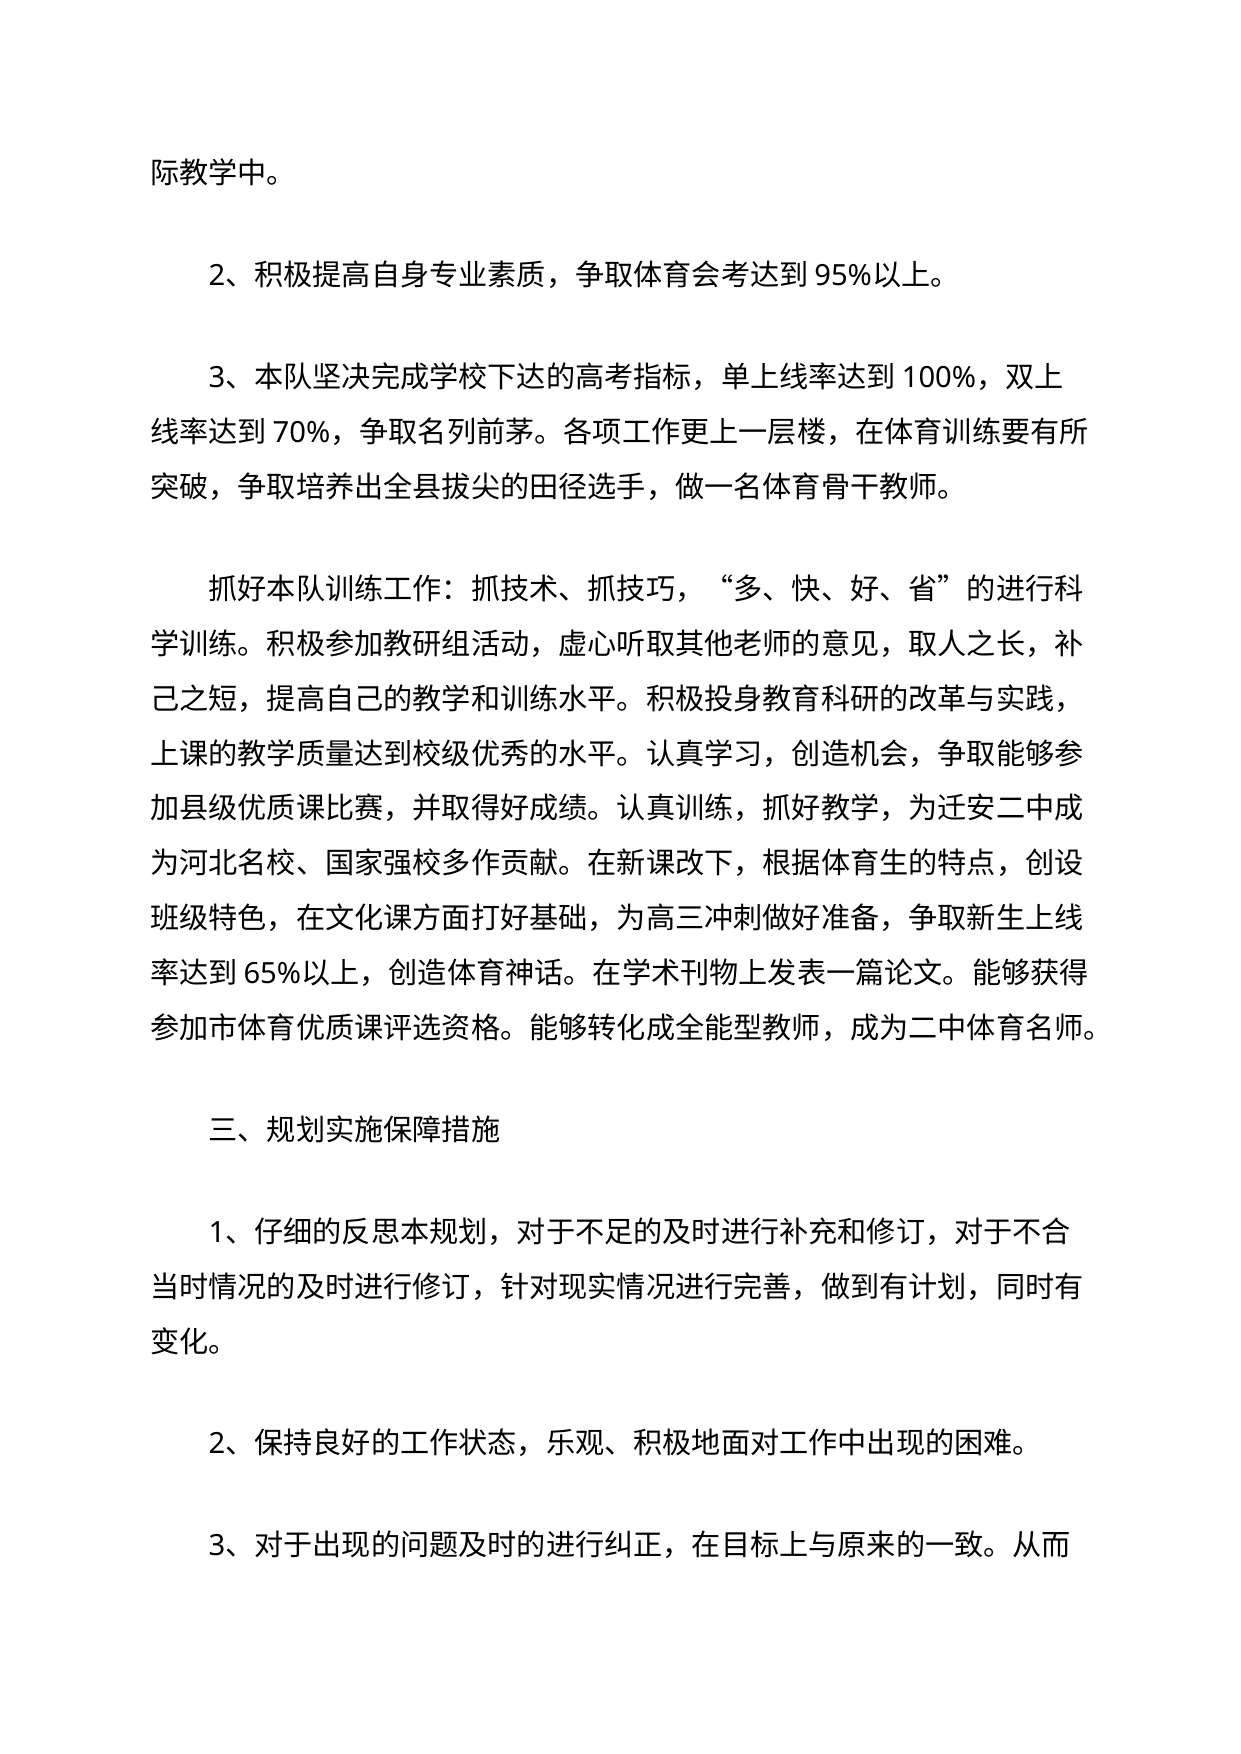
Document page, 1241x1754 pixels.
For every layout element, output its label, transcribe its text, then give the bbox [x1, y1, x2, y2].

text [150, 1522, 1090, 1564]
text 1、仔细的反思本规划，对于不足的及时进行补充和修订，对于不合当时情况的及时进行修订，针对现实情况进行完善，做到有计划，同时有变化。 [150, 1208, 1090, 1361]
text 2、保持良好的工作状态，乐观、积极地面对工作中出现的困难。 [150, 1420, 1090, 1462]
text 3、本队坚决完成学校下达的高考指标，单上线率达到100%，双上线率达到70%，争取名列前茅。各项工作更上一层楼，在体育训练要有所突破，争取培养出全县拔尖的田径选手，做一名体育骨干教师。 [150, 354, 1090, 506]
text 2、积极提高自身专业素质，争取体育会考达到95%以上。 [150, 252, 1090, 294]
text 抓好本队训练工作：抓技术、抓技巧，“多、快、好、省”的进行科学训练。积极参加教研组活动，虚心听取其他老师的意见，取人之长，补己之短，提高自己的教学和训练水平。积极投身教育科研的改革与实践，上课的教学质量达到校级优秀的水平。认真学习，创造机会，争取能够参加县级优质课比赛，并取得好成绩。认真训练，抓好教学，为迁安二中成为河北名校、国家强校多作贡献。在新课改下，根据体育生的特点，创设班级特色，在文化课方面打好基础，为高三冲刺做好准备，争取新生上线率达到65%以上，创造体育神话。在学术刊物上发表一篇论文。能够获得参加市体育优质课评选资格。能够转化成全能型教师，成为二中体育名师。 [150, 566, 1090, 1047]
text 三、规划实施保障措施 [150, 1107, 1090, 1149]
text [150, 150, 1090, 192]
